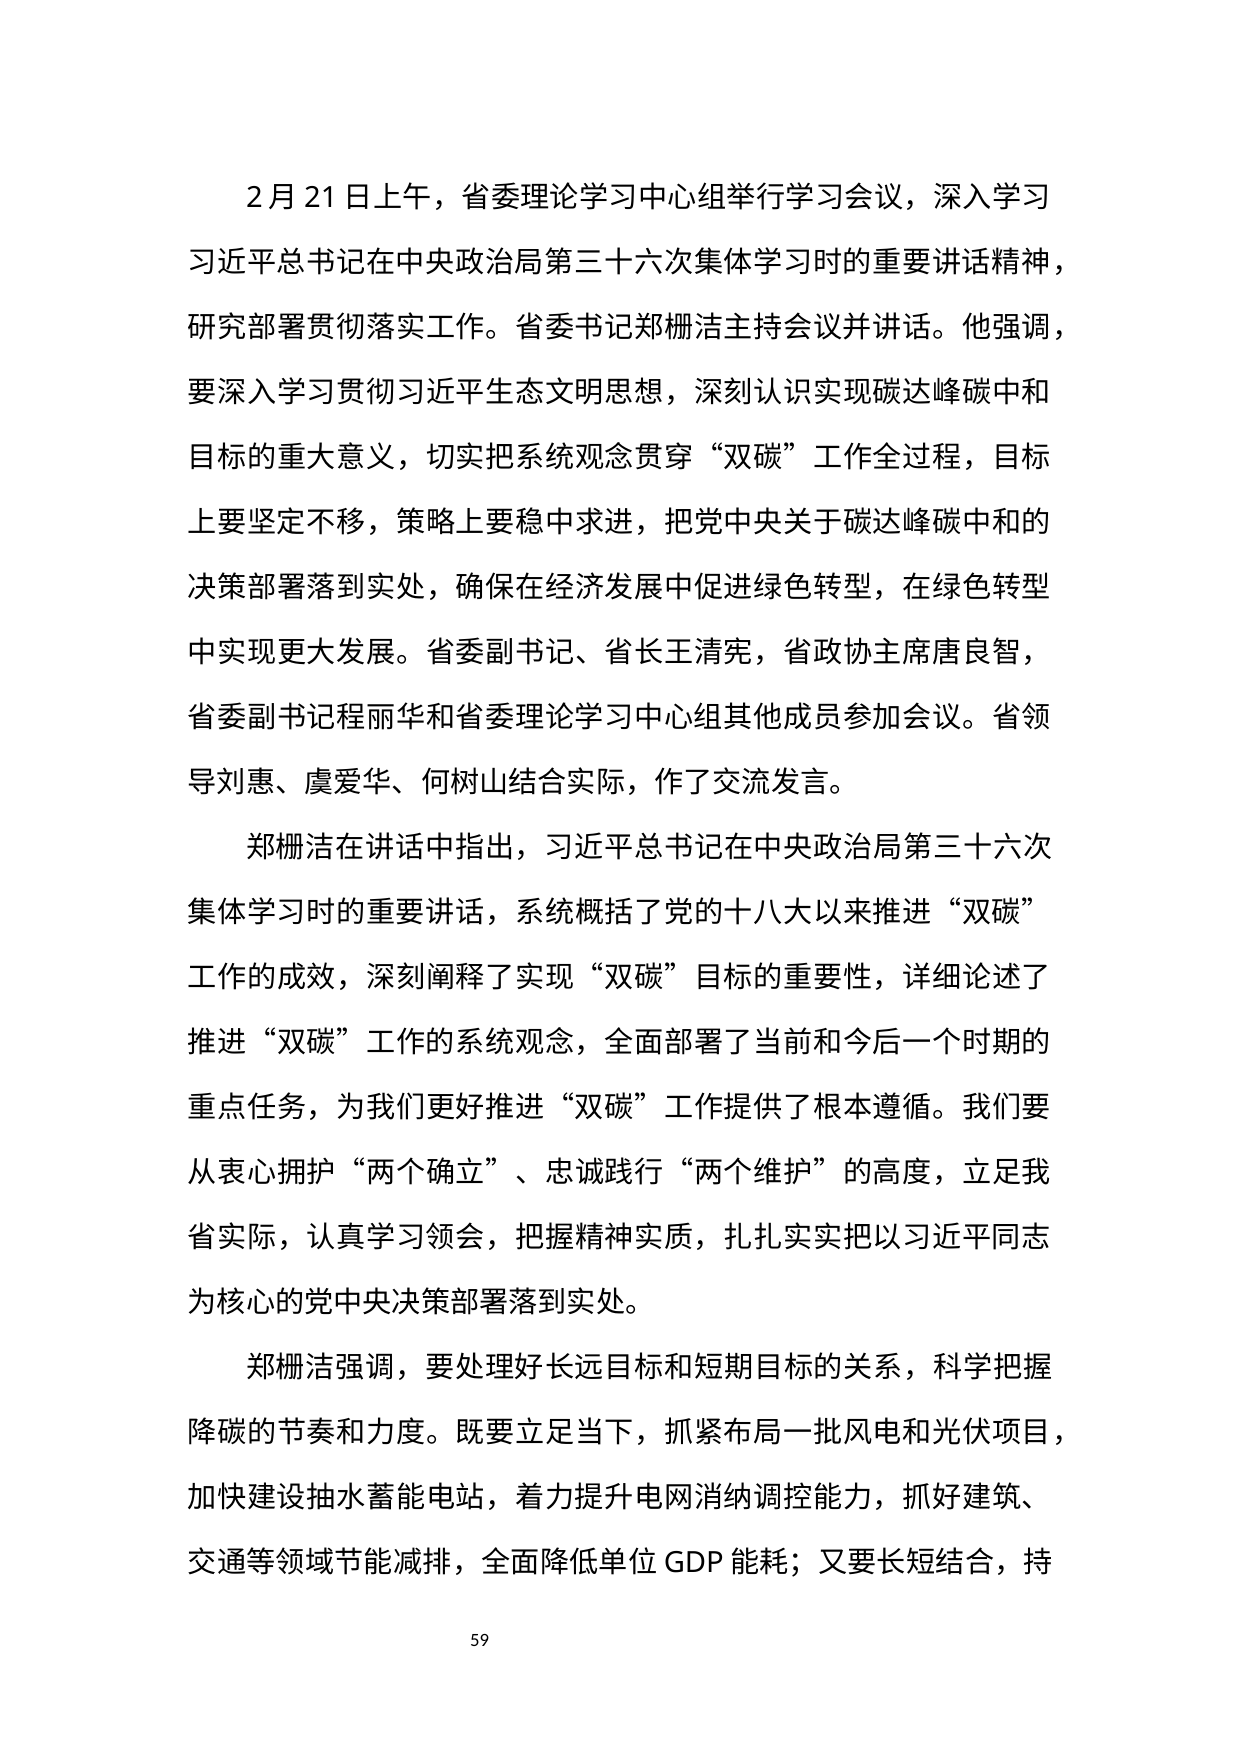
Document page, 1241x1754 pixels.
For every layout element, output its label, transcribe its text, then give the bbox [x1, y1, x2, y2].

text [187, 1332, 1053, 1592]
text 2月21日上午，省委理论学习中心组举行学习会议，深入学习习近平总书记在中央政治局第三十六次集体学习时的重要讲话精神，研究部署贯彻落实工作。省委书记郑栅洁主持会议并讲话。他强调，要深入学习贯彻习近平生态文明思想，深刻认识实现碳达峰碳中和目标的重大意义，切实把系统观念贯穿“双碳”工作全过程，目标上要坚定不移，策略上要稳中求进，把党中央关于碳达峰碳中和的决策部署落到实处，确保在经济发展中促进绿色转型，在绿色转型中实现更大发展。省委副书记、省长王清宪，省政协主席唐良智，省委副书记程丽华和省委理论学习中心组其他成员参加会议。省领导刘惠、虞爱华、何树山结合实际，作了交流发言。 [187, 162, 1053, 812]
text 郑栅洁在讲话中指出，习近平总书记在中央政治局第三十六次集体学习时的重要讲话，系统概括了党的十八大以来推进“双碳”工作的成效，深刻阐释了实现“双碳”目标的重要性，详细论述了推进“双碳”工作的系统观念，全面部署了当前和今后一个时期的重点任务，为我们更好推进“双碳”工作提供了根本遵循。我们要从衷心拥护“两个确立”、忠诚践行“两个维护”的高度，立足我省实际，认真学习领会，把握精神实质，扎扎实实把以习近平同志为核心的党中央决策部署落到实处。 [187, 812, 1053, 1332]
